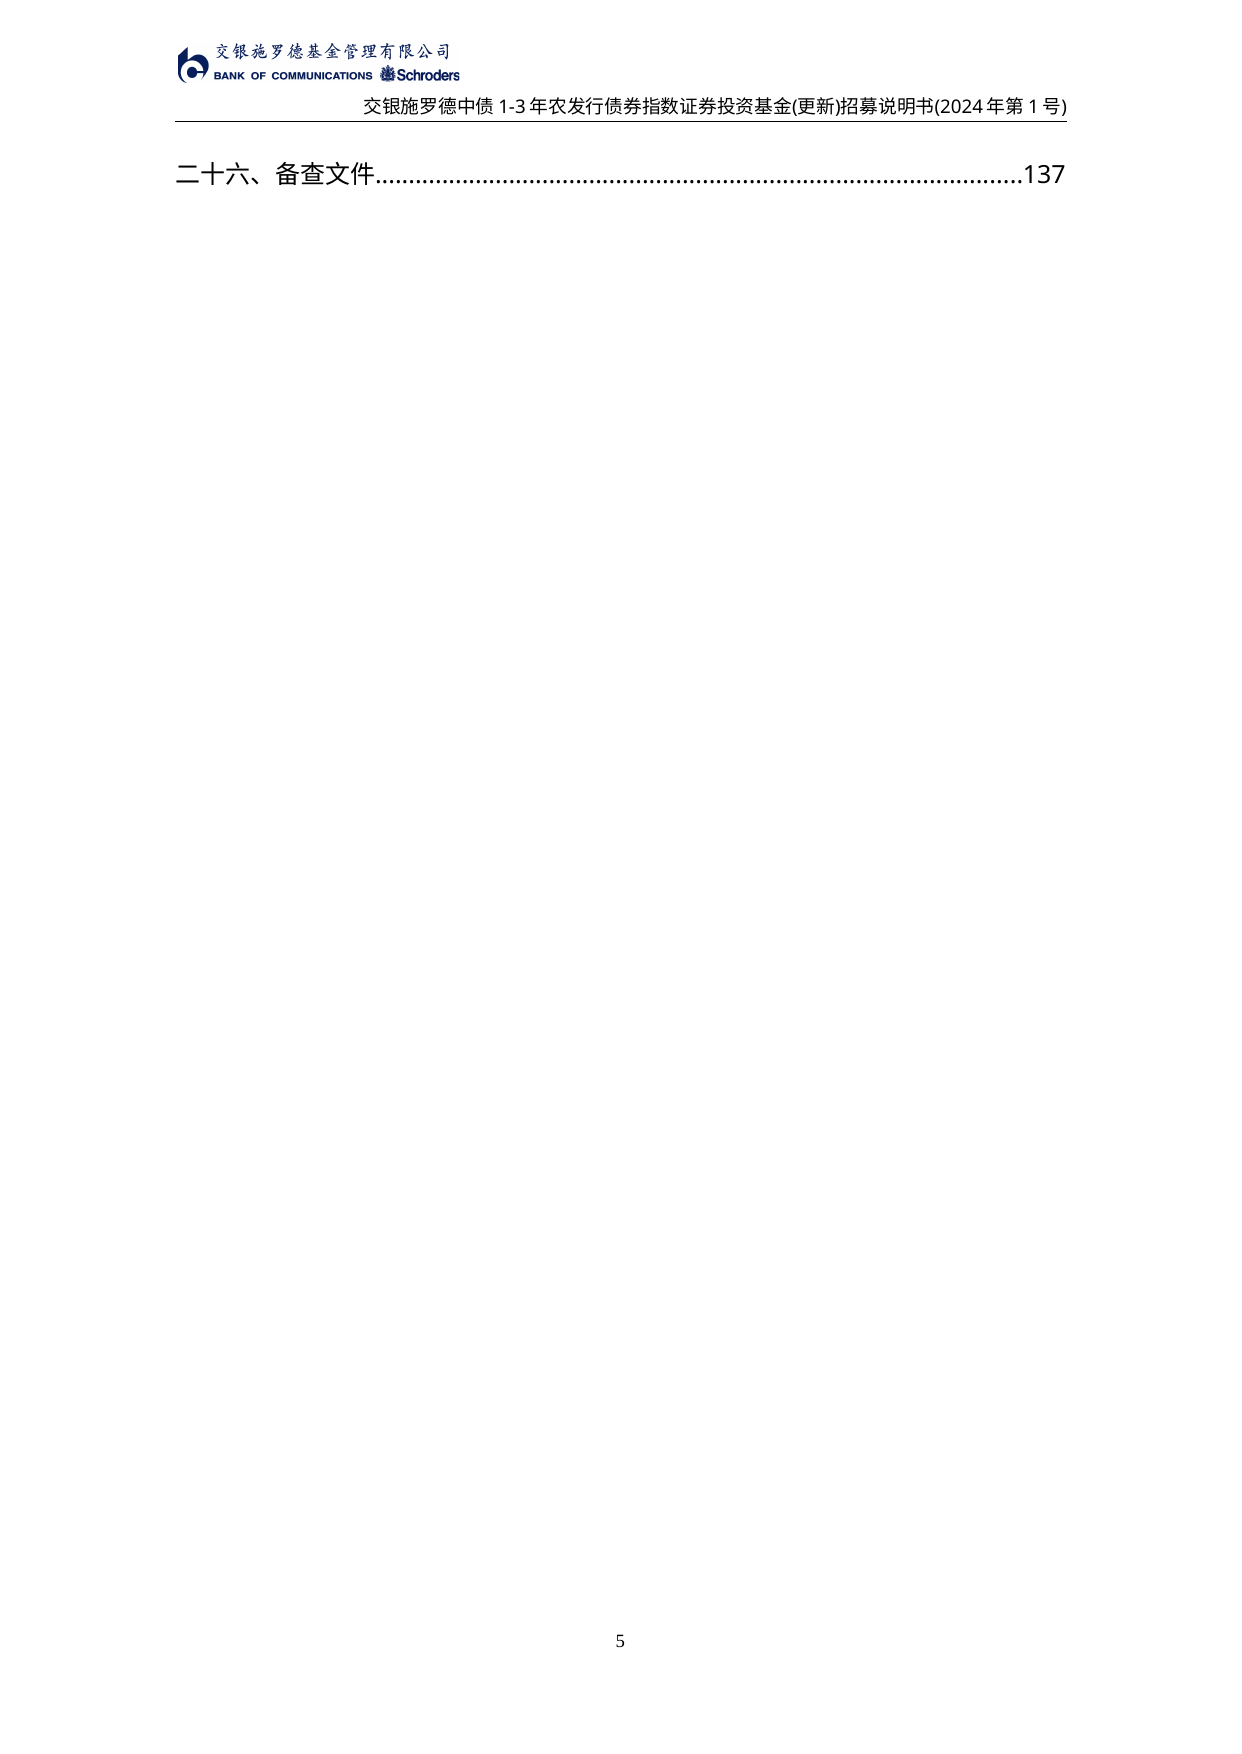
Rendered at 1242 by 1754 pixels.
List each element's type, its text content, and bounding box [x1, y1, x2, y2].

text 二十六、备查文件 137 [175, 154, 1067, 190]
picture [178, 43, 460, 83]
